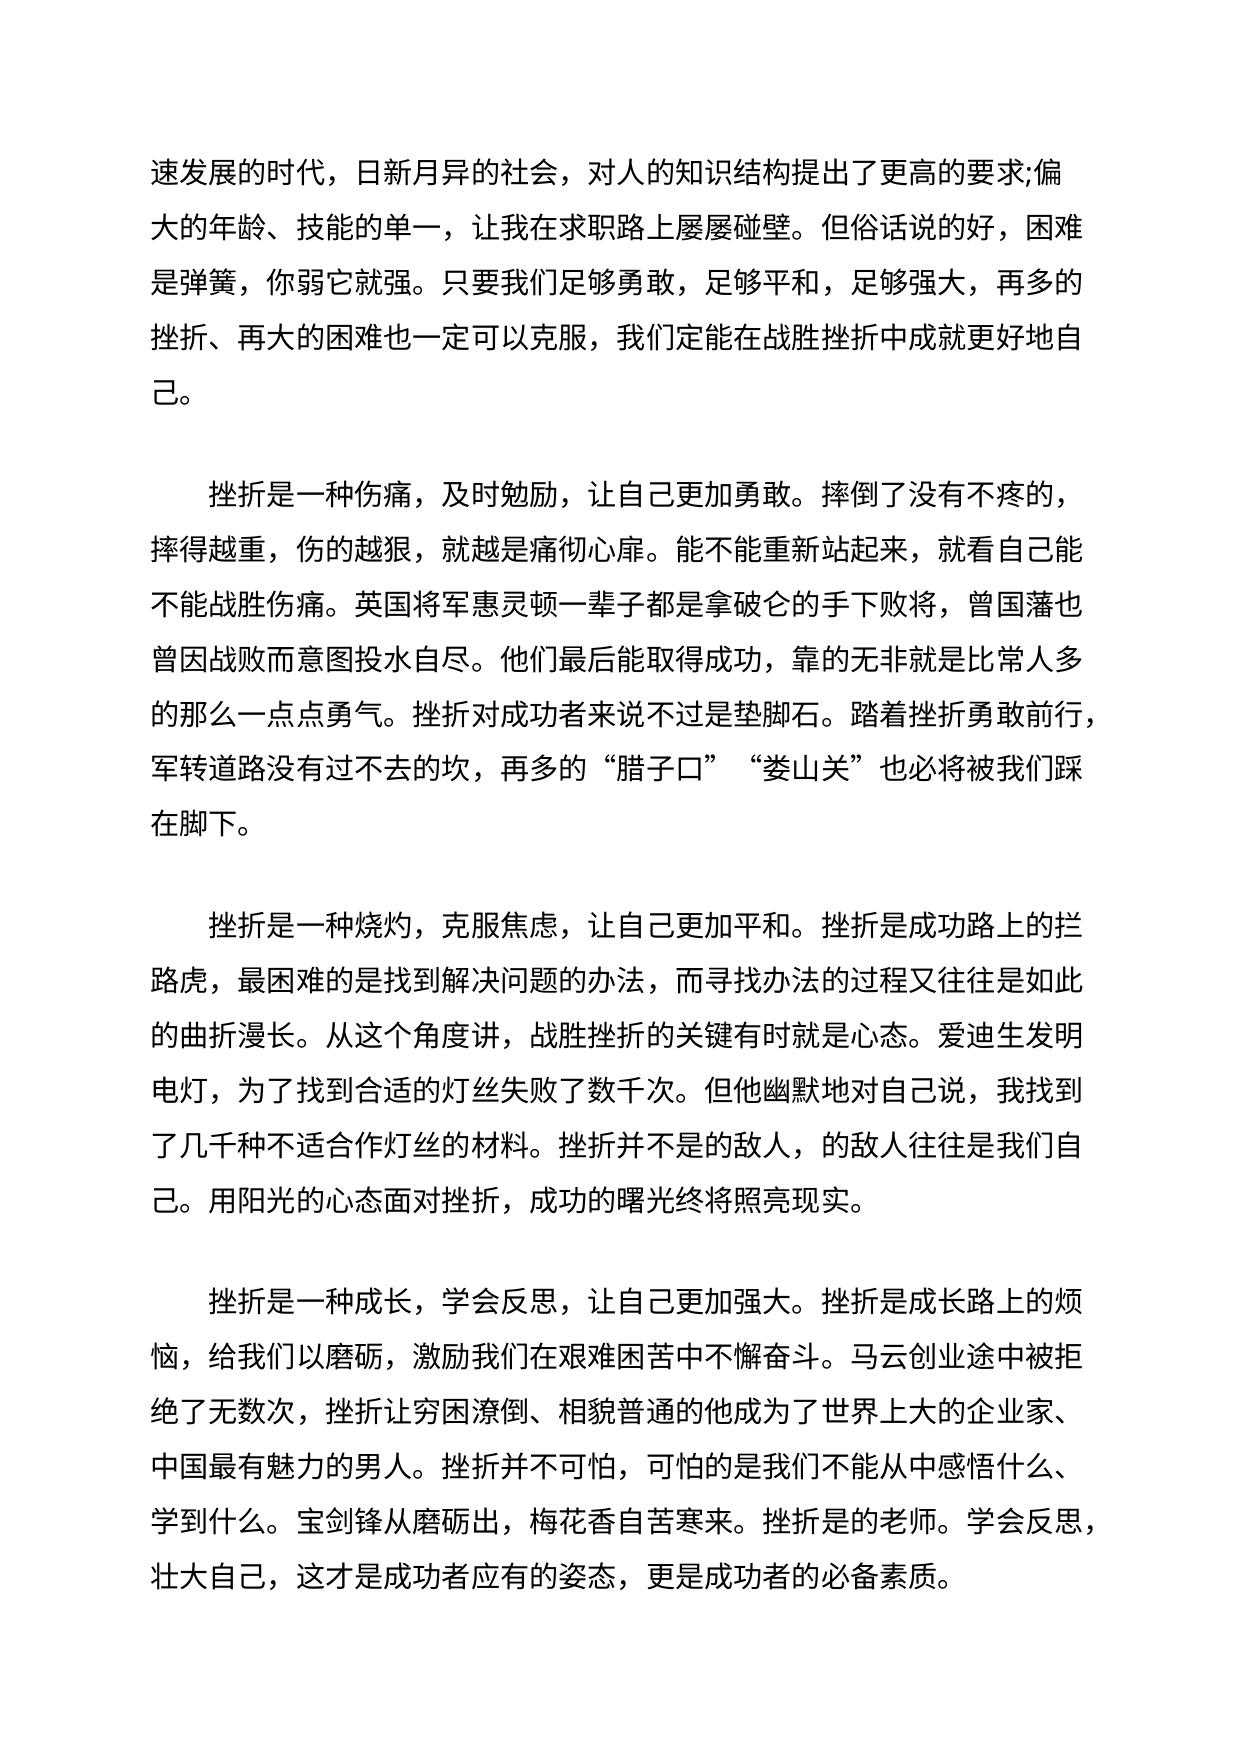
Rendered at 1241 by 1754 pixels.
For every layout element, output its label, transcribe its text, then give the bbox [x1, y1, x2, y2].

text 挫折是一种伤痛，及时勉励，让自己更加勇敢。摔倒了没有不疼的，摔得越重，伤的越狠，就越是痛彻心扉。能不能重新站起来，就看自己能不能战胜伤痛。英国将军惠灵顿一辈子都是拿破仑的手下败将，曾国藩也曾因战败而意图投水自尽。他们最后能取得成功，靠的无非就是比常人多的那么一点点勇气。挫折对成功者来说不过是垫脚石。踏着挫折勇敢前行，军转道路没有过不去的坎，再多的“腊子口”“娄山关”也必将被我们踩在脚下。 [150, 471, 1090, 843]
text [150, 150, 1090, 412]
text 挫折是一种成长，学会反思，让自己更加强大。挫折是成长路上的烦恼，给我们以磨砺，激励我们在艰难困苦中不懈奋斗。马云创业途中被拒绝了无数次，挫折让穷困潦倒、相貌普通的他成为了世界上大的企业家、中国最有魅力的男人。挫折并不可怕，可怕的是我们不能从中感悟什么、学到什么。宝剑锋从磨砺出，梅花香自苦寒来。挫折是的老师。学会反思，壮大自己，这才是成功者应有的姿态，更是成功者的必备素质。 [150, 1279, 1090, 1596]
text 挫折是一种烧灼，克服焦虑，让自己更加平和。挫折是成功路上的拦路虎，最困难的是找到解决问题的办法，而寻找办法的过程又往往是如此的曲折漫长。从这个角度讲，战胜挫折的关键有时就是心态。爱迪生发明电灯，为了找到合适的灯丝失败了数千次。但他幽默地对自己说，我找到了几千种不适合作灯丝的材料。挫折并不是的敌人，的敌人往往是我们自己。用阳光的心态面对挫折，成功的曙光终将照亮现实。 [150, 903, 1090, 1219]
